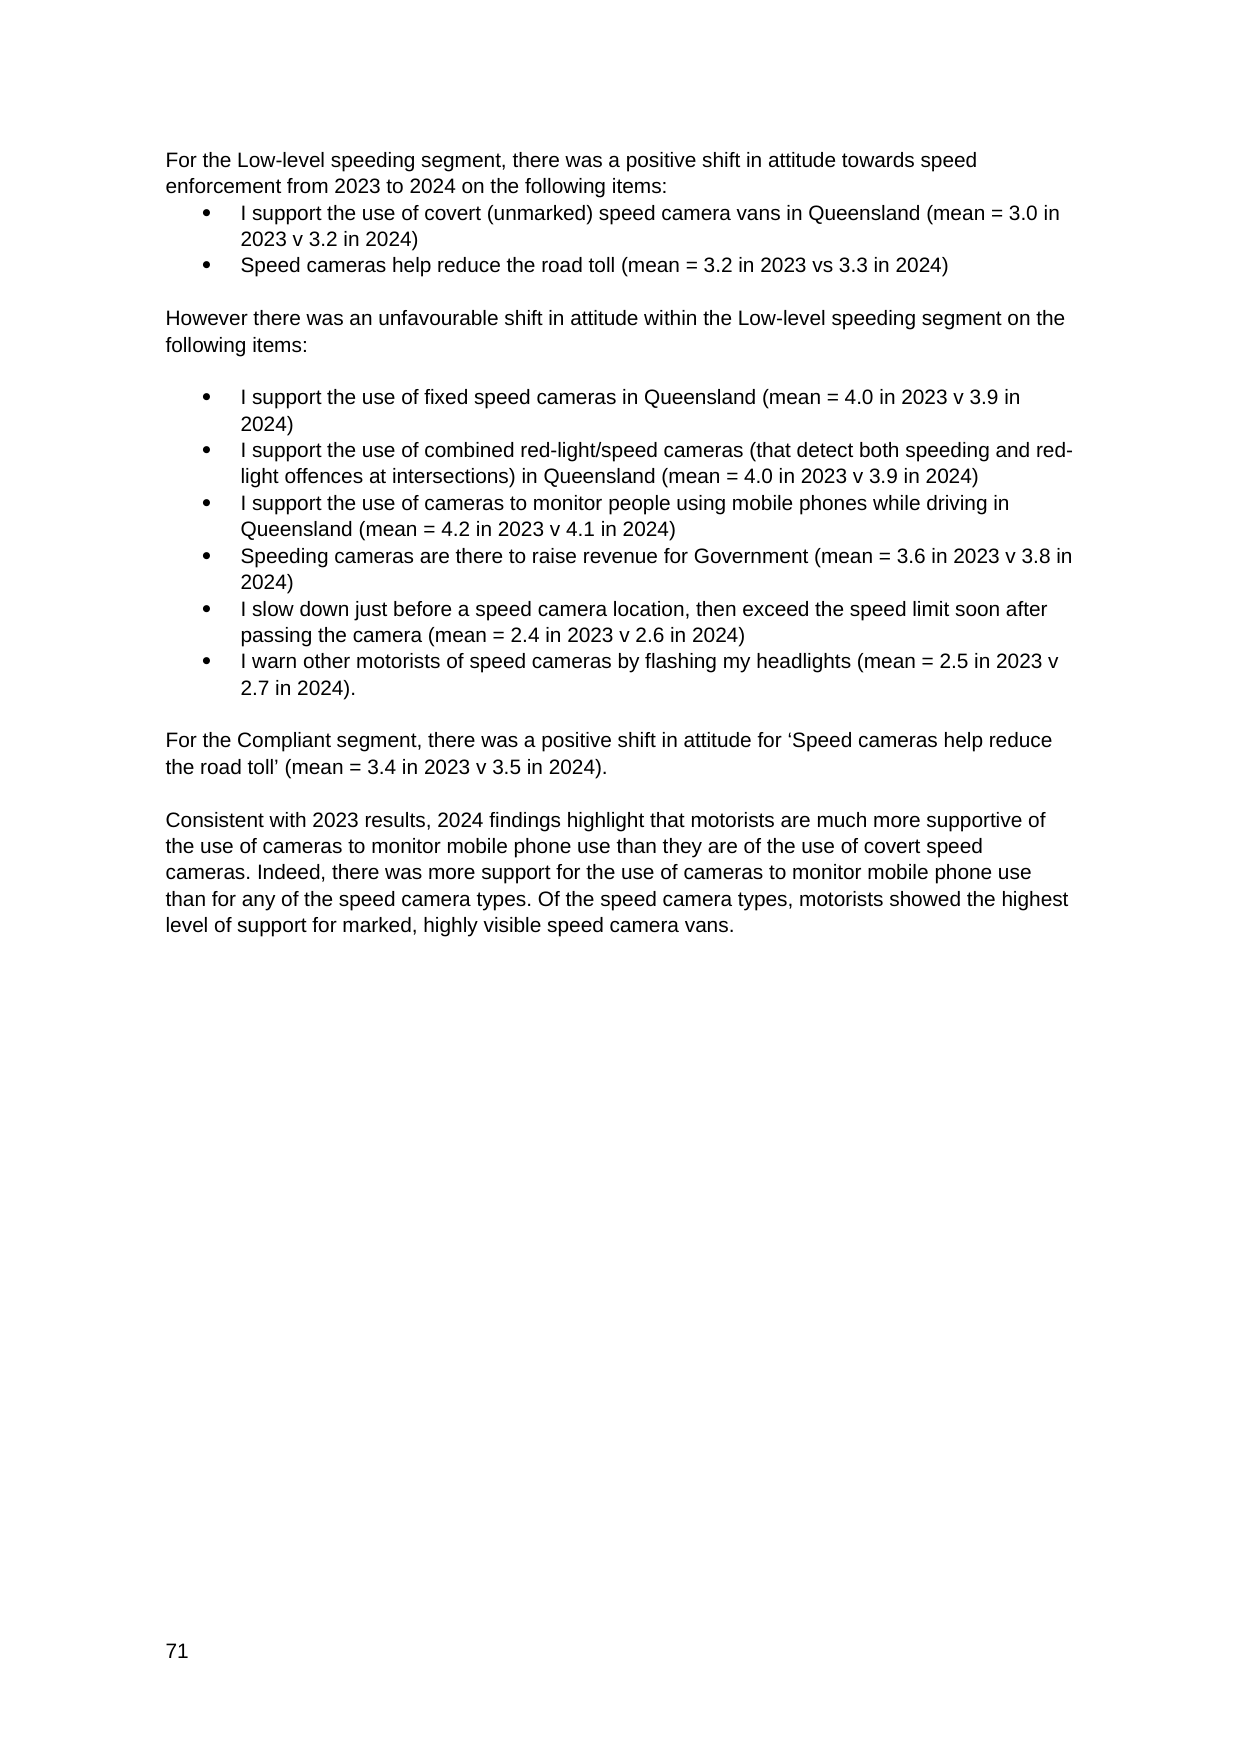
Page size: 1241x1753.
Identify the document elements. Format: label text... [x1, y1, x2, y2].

list I support the use of cameras to monitor people using mobile phones while driving in Queensland (mean = 4.2 in 2023 v 4.1 in 2024) [203, 491, 1075, 541]
text Consistent with 2023 results, 2024 findings highlight that motorists are much more supportive of the use of cameras to monitor mobile phone use than they are of the use of covert speed cameras. Indeed, there was more support for the use of cameras to monitor mobile phone use than for any of the speed camera types. Of the speed camera types, motorists showed the highest level of support for marked, highly visible speed camera vans. [165, 807, 1075, 937]
text However there was an unfavourable shift in attitude within the Low-level speeding segment on the following items: [165, 306, 1075, 356]
list I warn other motorists of speed cameras by flashing my headlights (mean = 2.5 in 2023 v 2.7 in 2024). [203, 649, 1075, 699]
list Speeding cameras are there to raise revenue for Government (mean = 3.6 in 2023 v 3.8 in 2024) [203, 543, 1075, 594]
list I slow down just before a speed camera location, then exceed the speed limit soon after passing the camera (mean = 2.4 in 2023 v 2.6 in 2024) [203, 596, 1075, 647]
list I support the use of fixed speed cameras in Queensland (mean = 4.0 in 2023 v 3.9 in 2024) [203, 385, 1075, 436]
text For the Compliant segment, there was a positive shift in attitude for ‘Speed cameras help reduce the road toll’ (mean = 3.4 in 2023 v 3.5 in 2024). [165, 728, 1075, 779]
list Speed cameras help reduce the road toll (mean = 3.2 in 2023 vs 3.3 in 2024) [203, 253, 1075, 277]
text For the Low-level speeding segment, there was a positive shift in attitude towards speed enforcement from 2023 to 2024 on the following items: [165, 148, 1075, 198]
list I support the use of covert (unmarked) speed camera vans in Queensland (mean = 3.0 in 2023 v 3.2 in 2024) [203, 200, 1075, 251]
list I support the use of combined red-light/speed cameras (that detect both speeding and red-light offences at intersections) in Queensland (mean = 4.0 in 2023 v 3.9 in 2024) [203, 438, 1075, 488]
